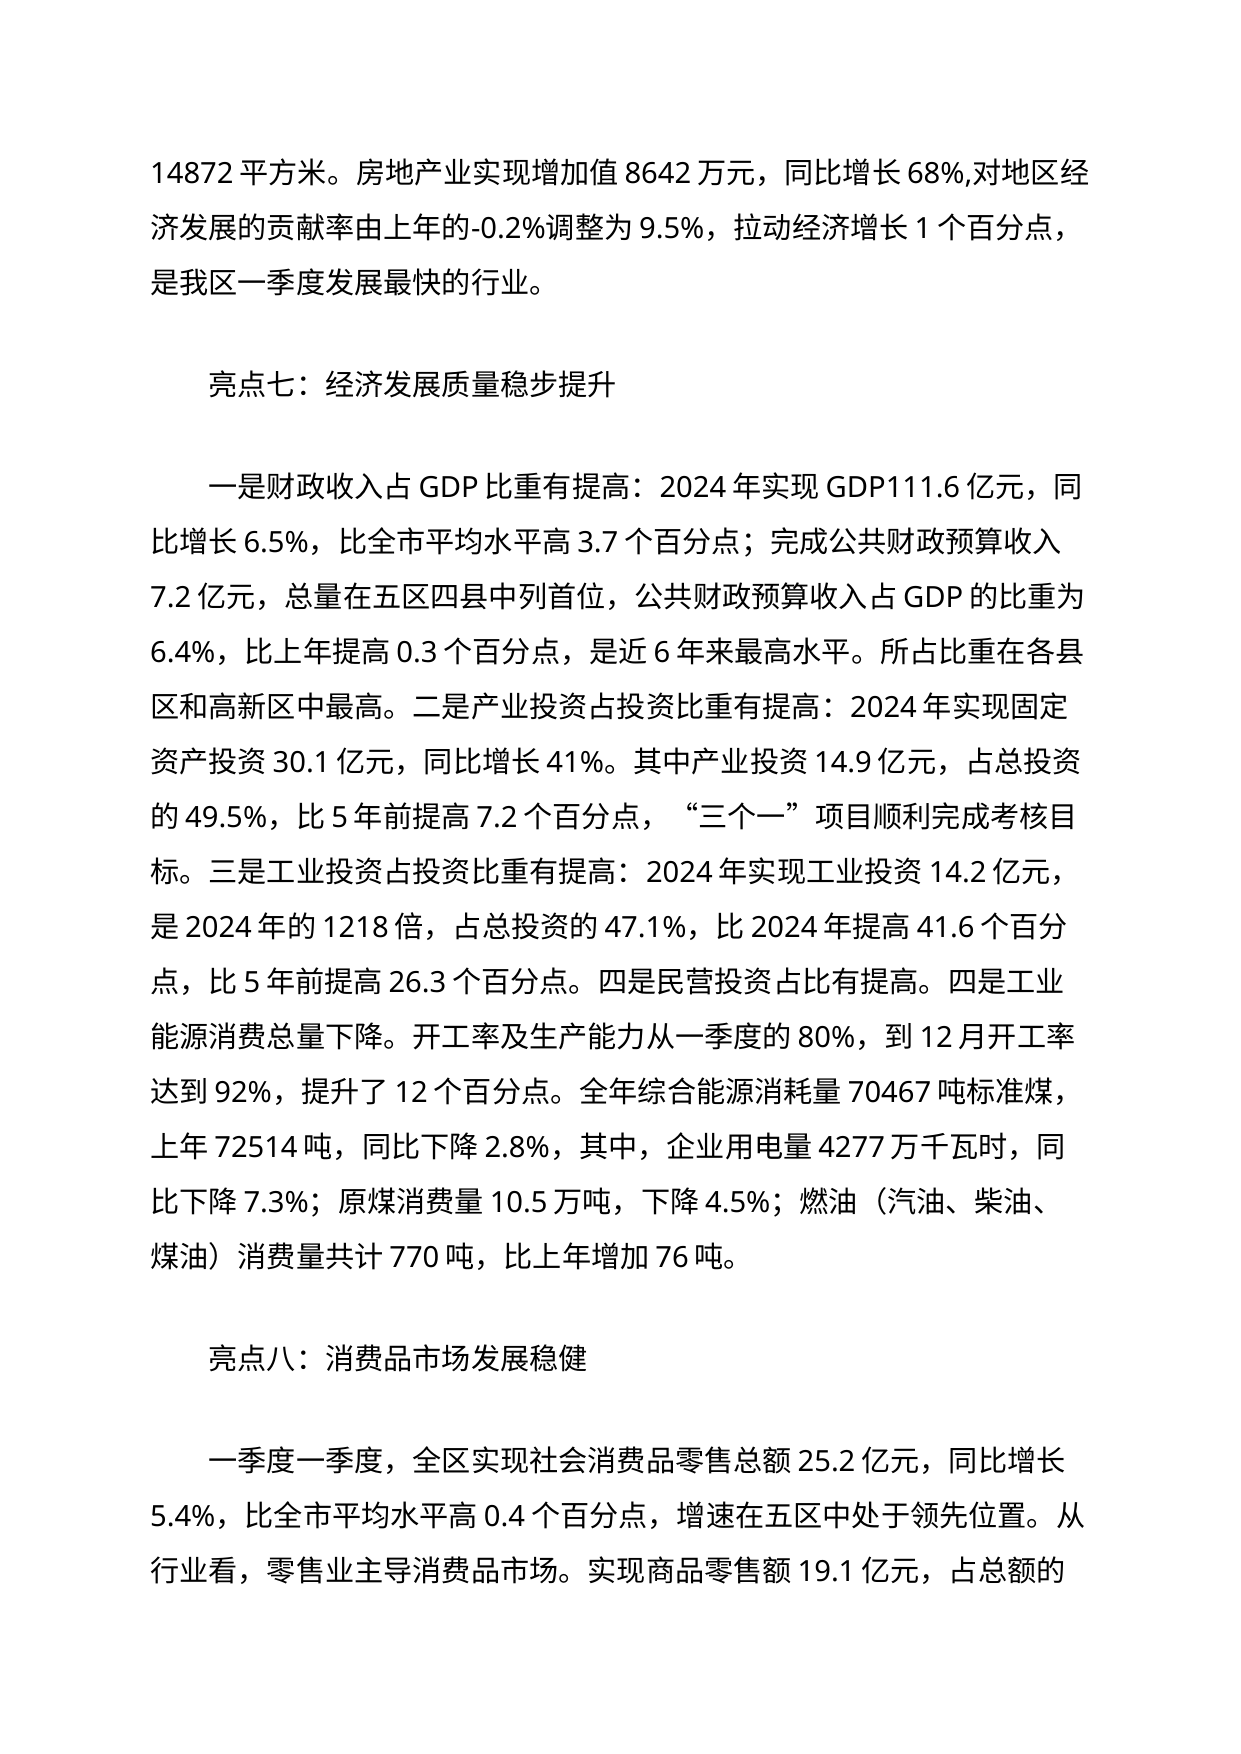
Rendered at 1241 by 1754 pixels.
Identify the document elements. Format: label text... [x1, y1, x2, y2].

text 亮点七：经济发展质量稳步提升 [150, 362, 1090, 404]
text 一是财政收入占GDP比重有提高：2024年实现GDP111.6亿元，同比增长6.5%，比全市平均水平高3.7个百分点；完成公共财政预算收入7.2亿元，总量在五区四县中列首位，公共财政预算收入占GDP的比重为6.4%，比上年提高0.3个百分点，是近6年来最高水平。所占比重在各县区和高新区中最高。二是产业投资占投资比重有提高：2024年实现固定资产投资30.1亿元，同比增长41%。其中产业投资14.9亿元，占总投资的49.5%，比5年前提高7.2个百分点，“三个一”项目顺利完成考核目标。三是工业投资占投资比重有提高：2024年实现工业投资14.2亿元，是2024年的1218倍，占总投资的47.1%，比2024年提高41.6个百分点，比5年前提高26.3个百分点。四是民营投资占比有提高。四是工业能源消费总量下降。开工率及生产能力从一季度的80%，到12月开工率达到92%，提升了12个百分点。全年综合能源消耗量70467吨标准煤，上年72514吨，同比下降2.8%，其中，企业用电量4277万千瓦时，同比下降7.3%；原煤消费量10.5万吨，下降4.5%；燃油（汽油、柴油、煤油）消费量共计770吨，比上年增加76吨。 [150, 463, 1090, 1276]
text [150, 1437, 1090, 1590]
text 亮点八：消费品市场发展稳健 [150, 1336, 1090, 1378]
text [150, 150, 1090, 302]
